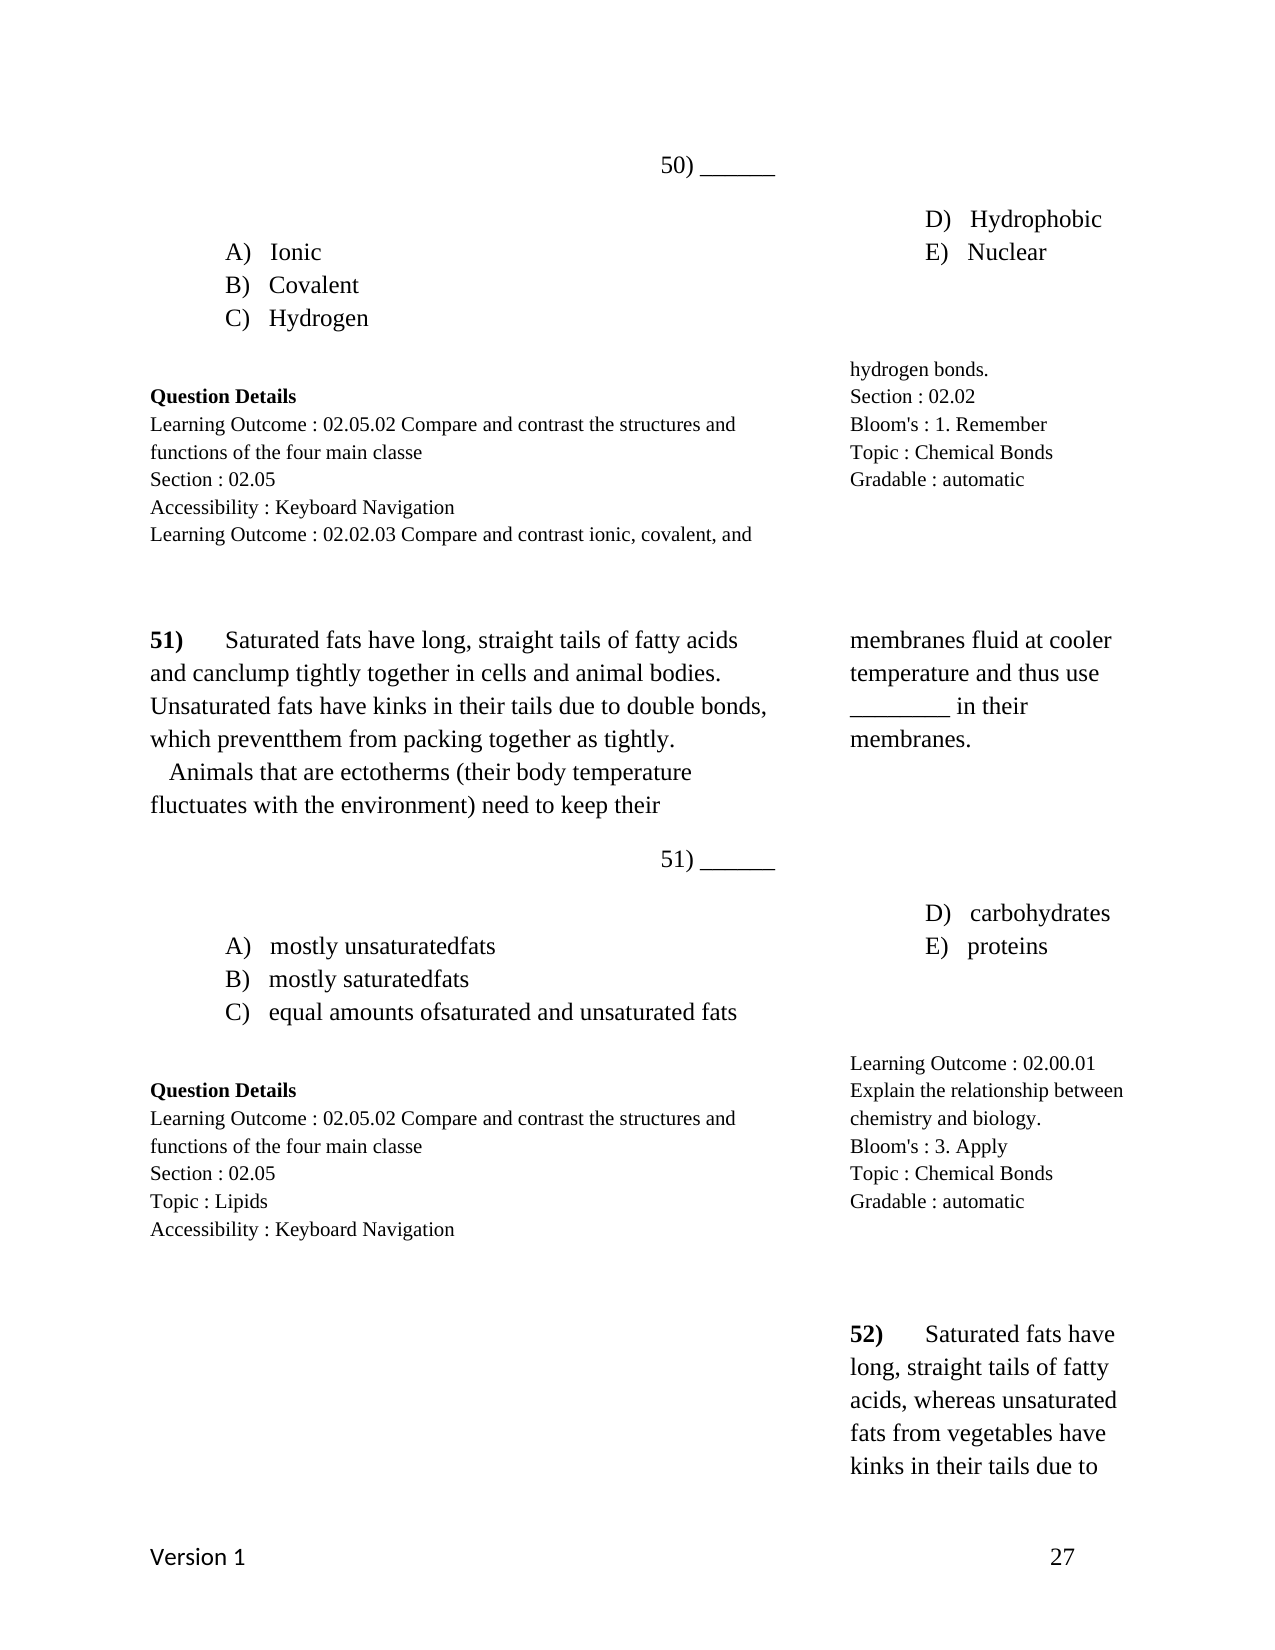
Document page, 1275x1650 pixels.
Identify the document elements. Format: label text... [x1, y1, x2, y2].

text Question Details Learning Outcome : 02.05.02 Compare and contrast the structures and functions of the four main classe Section : 02.05 Accessibility : Keyboard Navigation Learning Outcome : 02.02.03 Compare and contrast ionic, covalent, and hydrogen bonds. Section : 02.02 Bloom's : 1. Remember Topic : Chemical Bonds Gradable : automatic [150, 357, 775, 546]
text 51) ______ [150, 844, 775, 873]
text 51) Saturated fats have long, straight tails of fatty acids and canclump tightly together in cells and animal bodies. Unsaturated fats have kinks in their tails due to double bonds, which preventthem from packing together as tightly. Animals that are ectotherms (their body temperature fluctuates with the environment) need to keep their membranes fluid at cooler temperature and thus use ________ in their membranes. [850, 625, 1125, 753]
text Question Details Learning Outcome : 02.05.02 Compare and contrast the structures and functions of the four main classe Section : 02.05 Accessibility : Keyboard Navigation Learning Outcome : 02.02.03 Compare and contrast ionic, covalent, and hydrogen bonds. Section : 02.02 Bloom's : 1. Remember Topic : Chemical Bonds Gradable : automatic [850, 357, 1125, 491]
text A) mostly unsaturatedfats B) mostly saturatedfats C) equal amounts ofsaturated and unsaturated fats D) carbohydrates E) proteins [150, 898, 775, 1026]
text 50) ______ [150, 150, 775, 179]
text Question Details Learning Outcome : 02.05.02 Compare and contrast the structures and functions of the four main classe Section : 02.05 Topic : Lipids Accessibility : Keyboard Navigation Learning Outcome : 02.00.01 Explain the relationship between chemistry and biology. Bloom's : 3. Apply Topic : Chemical Bonds Gradable : automatic [150, 1051, 775, 1241]
text 51) Saturated fats have long, straight tails of fatty acids and canclump tightly together in cells and animal bodies. Unsaturated fats have kinks in their tails due to double bonds, which preventthem from packing together as tightly. Animals that are ectotherms (their body temperature fluctuates with the environment) need to keep their membranes fluid at cooler temperature and thus use ________ in their membranes. [150, 625, 775, 819]
text A) Ionic B) Covalent C) Hydrogen D) Hydrophobic E) Nuclear [850, 204, 1125, 299]
text A) mostly unsaturatedfats B) mostly saturatedfats C) equal amounts ofsaturated and unsaturated fats D) carbohydrates E) proteins [850, 898, 1125, 993]
text Question Details Learning Outcome : 02.05.02 Compare and contrast the structures and functions of the four main classe Section : 02.05 Topic : Lipids Accessibility : Keyboard Navigation Learning Outcome : 02.00.01 Explain the relationship between chemistry and biology. Bloom's : 3. Apply Topic : Chemical Bonds Gradable : automatic [850, 1051, 1125, 1213]
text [850, 1319, 1125, 1480]
text A) Ionic B) Covalent C) Hydrogen D) Hydrophobic E) Nuclear [150, 204, 775, 332]
